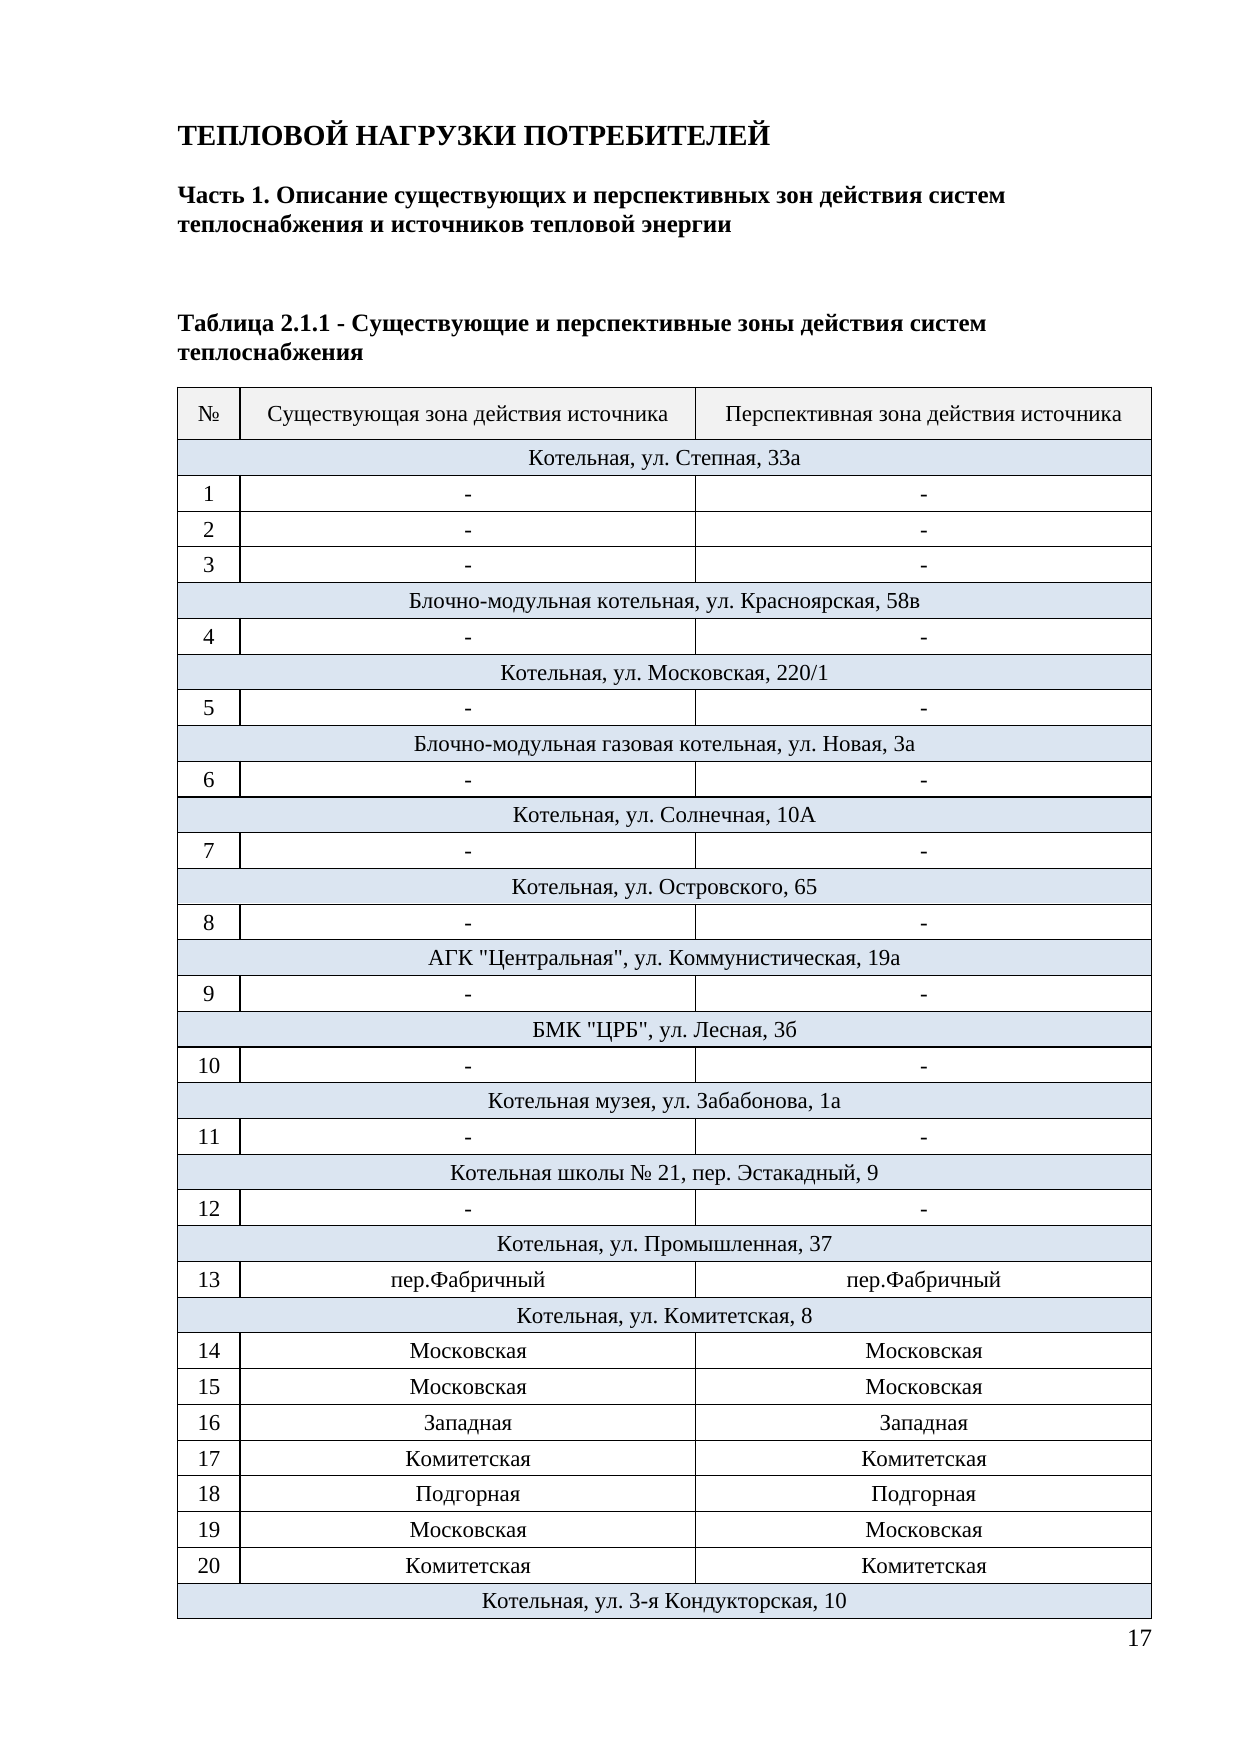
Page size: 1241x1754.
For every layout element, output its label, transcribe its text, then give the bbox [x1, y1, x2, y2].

table_cell 20 [178, 1548, 239, 1582]
table_cell БМК "ЦРБ", ул. Лесная, 3б [178, 1012, 1151, 1046]
table_cell - [696, 762, 1151, 796]
table_cell - [241, 762, 695, 796]
table_cell - [241, 690, 695, 725]
table_cell - [241, 1190, 695, 1225]
table_cell 11 [178, 1119, 239, 1154]
table_cell Подгорная [241, 1476, 695, 1511]
table_cell Котельная, ул. Московская, 220/1 [178, 655, 1151, 689]
table_cell - [696, 1119, 1151, 1154]
table_cell Комитетская [696, 1441, 1151, 1475]
table_cell - [241, 1119, 695, 1154]
table_cell - [696, 476, 1151, 511]
table_cell 10 [178, 1048, 239, 1082]
table_cell 4 [178, 619, 239, 653]
table_cell - [241, 976, 695, 1011]
table_cell Подгорная [696, 1476, 1151, 1511]
table_cell - [241, 547, 695, 582]
table_cell Западная [241, 1405, 695, 1439]
table_cell - [696, 512, 1151, 546]
table_cell Комитетская [696, 1548, 1151, 1582]
table_cell Комитетская [241, 1548, 695, 1582]
table_cell Блочно-модульная газовая котельная, ул. Новая, 3а [178, 726, 1151, 761]
table_cell Московская [241, 1369, 695, 1404]
table_cell 12 [178, 1190, 239, 1225]
table_cell 17 [178, 1441, 239, 1475]
table_cell Котельная, ул. Промышленная, 37 [178, 1226, 1151, 1261]
table_cell - [241, 833, 695, 868]
table_cell 7 [178, 833, 239, 868]
table_cell - [241, 476, 695, 511]
text Часть 1. Описание существующих и перспективных зон действия систем теплоснабжения и источников тепловой энергии [177, 180, 1152, 238]
table_cell - [696, 1190, 1151, 1225]
table_header Существующая зона действия источника [241, 388, 695, 439]
table_cell Московская [241, 1333, 695, 1368]
table_cell Котельная, ул. Солнечная, 10А [178, 798, 1151, 832]
table_cell Котельная школы № 21, пер. Эстакадный, 9 [178, 1155, 1151, 1189]
table_cell Московская [696, 1369, 1151, 1404]
table_cell - [241, 512, 695, 546]
table_cell 9 [178, 976, 239, 1011]
table_cell АГК "Центральная", ул. Коммунистическая, 19а [178, 940, 1151, 975]
table_cell - [241, 619, 695, 653]
table_header Перспективная зона действия источника [696, 388, 1151, 439]
table_cell 1 [178, 476, 239, 511]
table_cell Котельная, ул. 3-я Кондукторская, 10 [178, 1584, 1151, 1618]
table_header № [178, 388, 239, 439]
table_cell 15 [178, 1369, 239, 1404]
text Таблица 2.1.1 - Существующие и перспективные зоны действия систем теплоснабжения [177, 308, 1152, 366]
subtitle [177, 118, 1152, 152]
table_cell - [696, 833, 1151, 868]
table_cell 2 [178, 512, 239, 546]
table_cell Блочно-модульная котельная, ул. Красноярская, 58в [178, 583, 1151, 618]
table_cell - [696, 976, 1151, 1011]
table_cell пер.Фабричный [696, 1262, 1151, 1297]
table_cell Котельная, ул. Комитетская, 8 [178, 1298, 1151, 1332]
table_cell - [696, 905, 1151, 939]
table_cell Котельная, ул. Островского, 65 [178, 869, 1151, 903]
table_cell Котельная музея, ул. Забабонова, 1а [178, 1083, 1151, 1118]
table_cell - [696, 547, 1151, 582]
table_cell 6 [178, 762, 239, 796]
table_cell 8 [178, 905, 239, 939]
table_cell Западная [696, 1405, 1151, 1439]
table_cell Московская [696, 1333, 1151, 1368]
table_cell - [241, 905, 695, 939]
table_cell - [696, 619, 1151, 653]
table_cell 5 [178, 690, 239, 725]
table_cell Московская [696, 1512, 1151, 1547]
table_cell пер.Фабричный [241, 1262, 695, 1297]
table_cell Московская [241, 1512, 695, 1547]
table_cell 18 [178, 1476, 239, 1511]
table_cell 16 [178, 1405, 239, 1439]
table_cell - [696, 690, 1151, 725]
table_cell 19 [178, 1512, 239, 1547]
table_cell Котельная, ул. Степная, 33а [178, 440, 1151, 475]
table_cell 14 [178, 1333, 239, 1368]
table_cell 13 [178, 1262, 239, 1297]
table_cell - [241, 1048, 695, 1082]
table_cell Комитетская [241, 1441, 695, 1475]
table_cell 3 [178, 547, 239, 582]
table_cell - [696, 1048, 1151, 1082]
